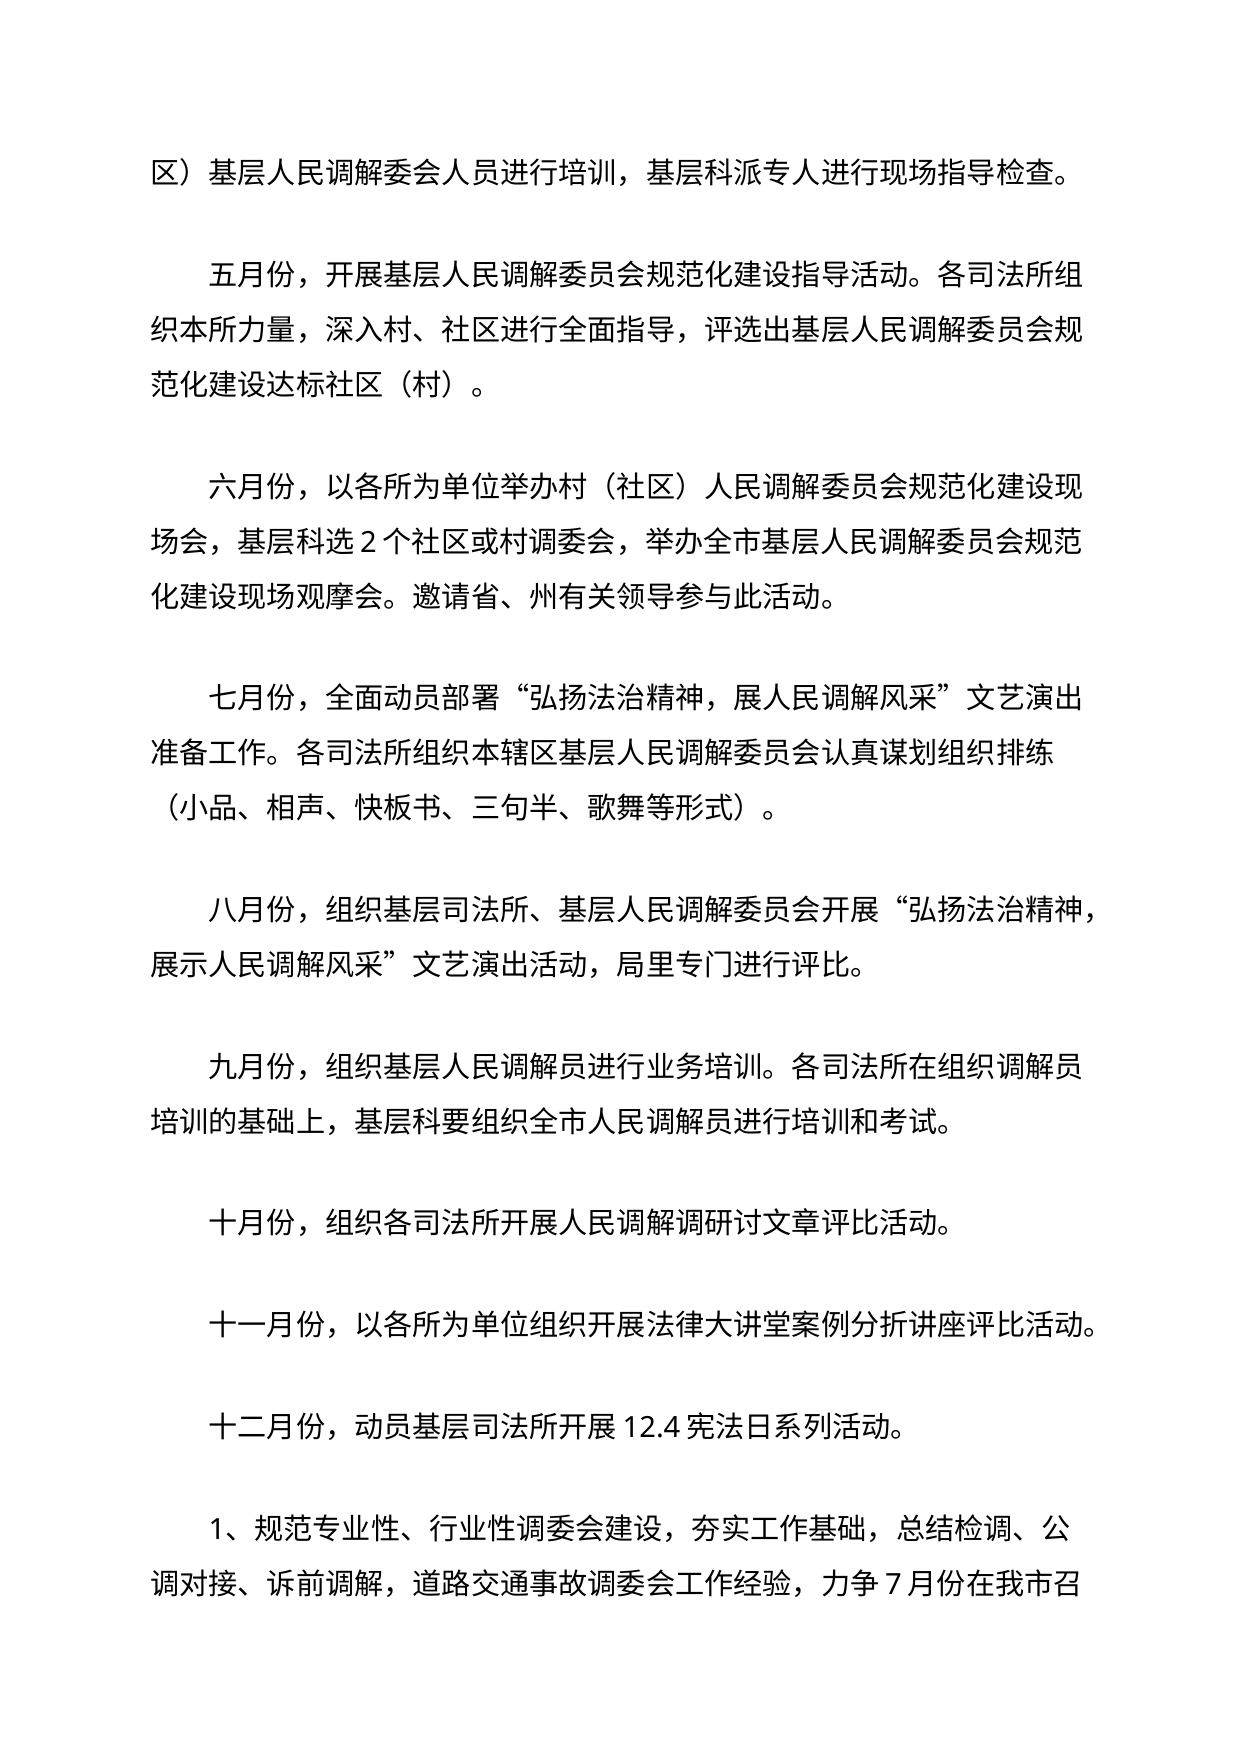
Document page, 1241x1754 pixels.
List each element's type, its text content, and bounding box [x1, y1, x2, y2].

text 十月份，组织各司法所开展人民调解调研讨文章评比活动。 [150, 1200, 1090, 1242]
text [150, 1505, 1090, 1603]
text 九月份，组织基层人民调解员进行业务培训。各司法所在组织调解员培训的基础上，基层科要组织全市人民调解员进行培训和考试。 [150, 1043, 1090, 1140]
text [150, 150, 1090, 192]
text 八月份，组织基层司法所、基层人民调解委员会开展“弘扬法治精神，展示人民调解风采”文艺演出活动，局里专门进行评比。 [150, 887, 1090, 984]
text 七月份，全面动员部署“弘扬法治精神，展人民调解风采”文艺演出准备工作。各司法所组织本辖区基层人民调解委员会认真谋划组织排练（小品、相声、快板书、三句半、歌舞等形式）。 [150, 675, 1090, 827]
text 六月份，以各所为单位举办村（社区）人民调解委员会规范化建设现场会，基层科选2个社区或村调委会，举办全市基层人民调解委员会规范化建设现场观摩会。邀请省、州有关领导参与此活动。 [150, 463, 1090, 616]
text 五月份，开展基层人民调解委员会规范化建设指导活动。各司法所组织本所力量，深入村、社区进行全面指导，评选出基层人民调解委员会规范化建设达标社区（村）。 [150, 252, 1090, 404]
text 十二月份，动员基层司法所开展12.4宪法日系列活动。 [150, 1403, 1090, 1446]
text 十一月份，以各所为单位组织开展法律大讲堂案例分折讲座评比活动。 [150, 1302, 1090, 1344]
